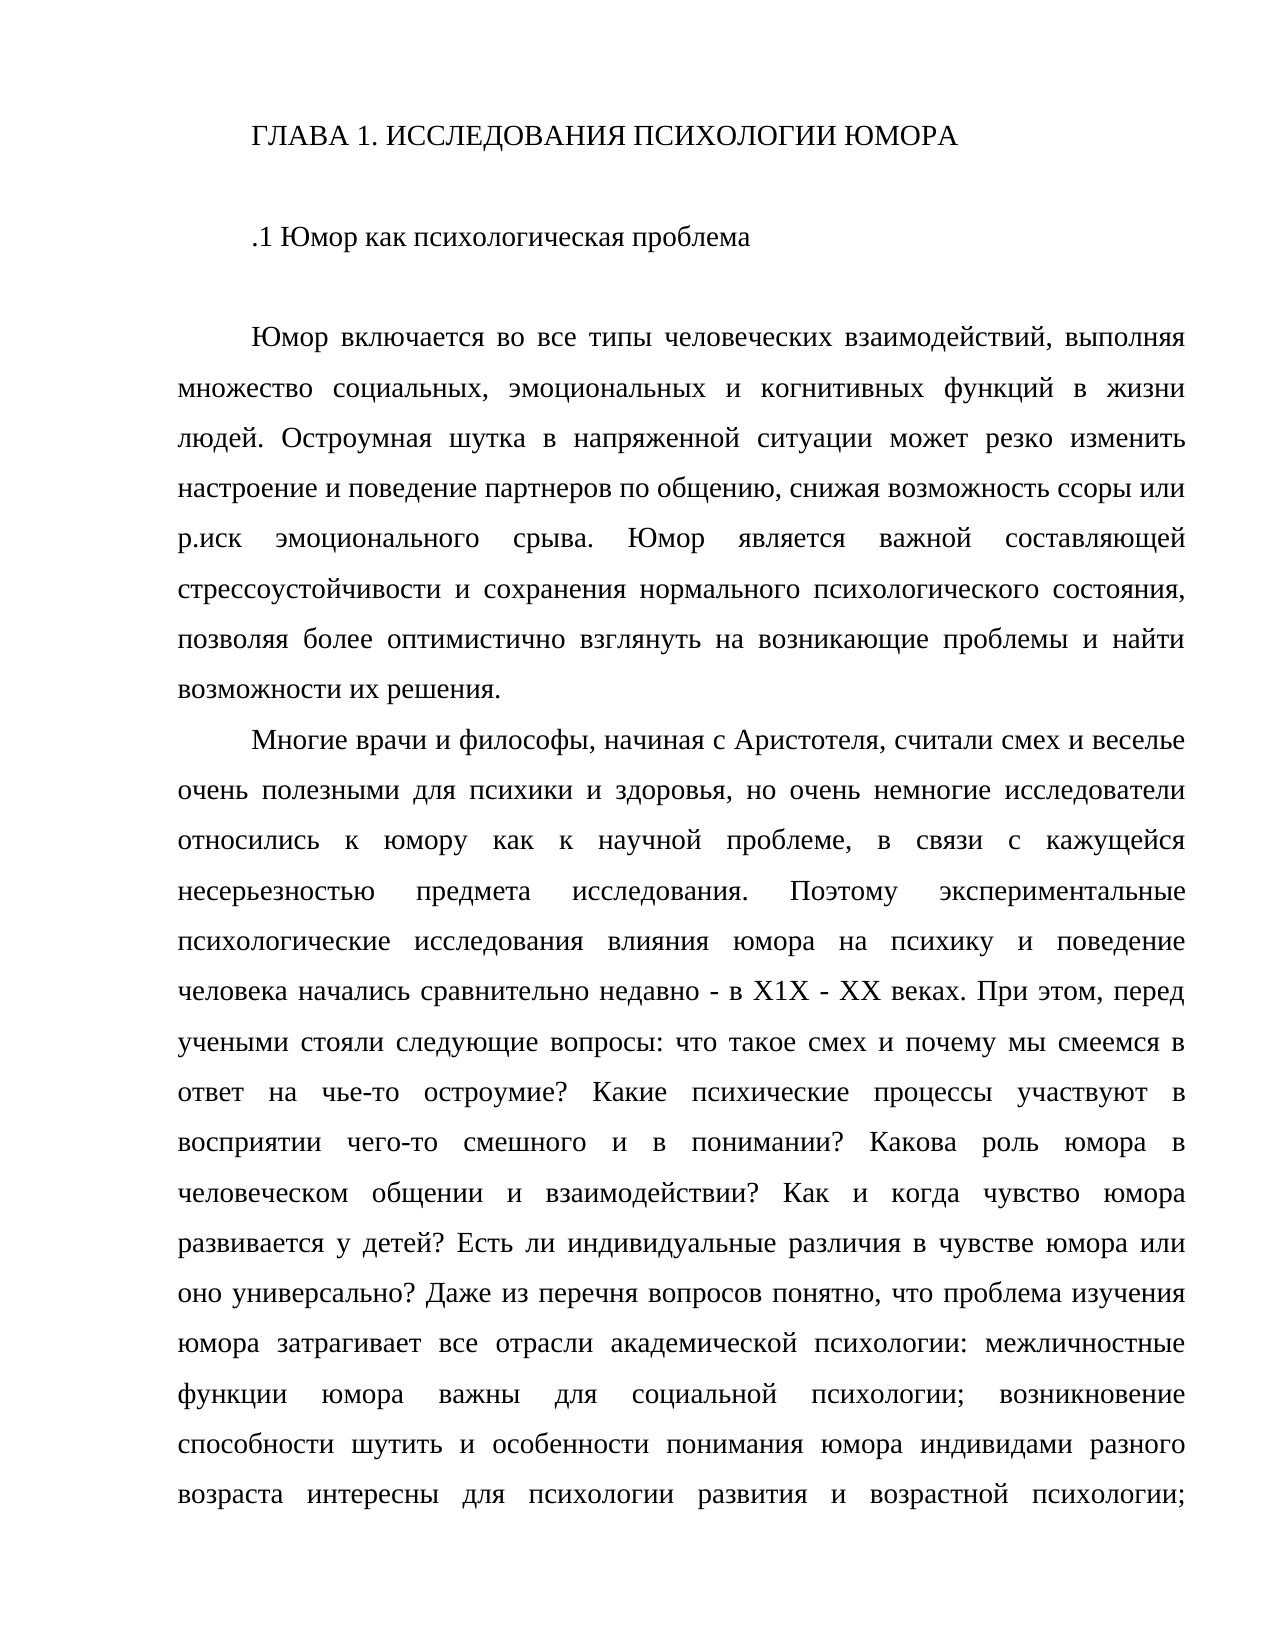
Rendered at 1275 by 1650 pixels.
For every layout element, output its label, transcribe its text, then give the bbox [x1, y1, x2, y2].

text Юмор включается во все типы человеческих взаимодействий, выполняя множество социальных, эмоциональных и когнитивных функций в жизни людей. Остроумная шутка в напряженной ситуации может резко изменить настроение и поведение партнеров по общению, снижая возможность ссоры или р.иск эмоционального срыва. Юмор является важной составляющей стрессоустойчивости и сохранения нормального психологического состояния, позволяя более оптимистично взглянуть на возникающие проблемы и найти возможности их решения. [177, 319, 1186, 705]
text .1 Юмор как психологическая проблема [177, 219, 1186, 252]
text ГЛАВА 1. ИССЛЕДОВАНИЯ ПСИХОЛОГИИ ЮМОРА [177, 118, 1186, 152]
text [177, 722, 1186, 1510]
